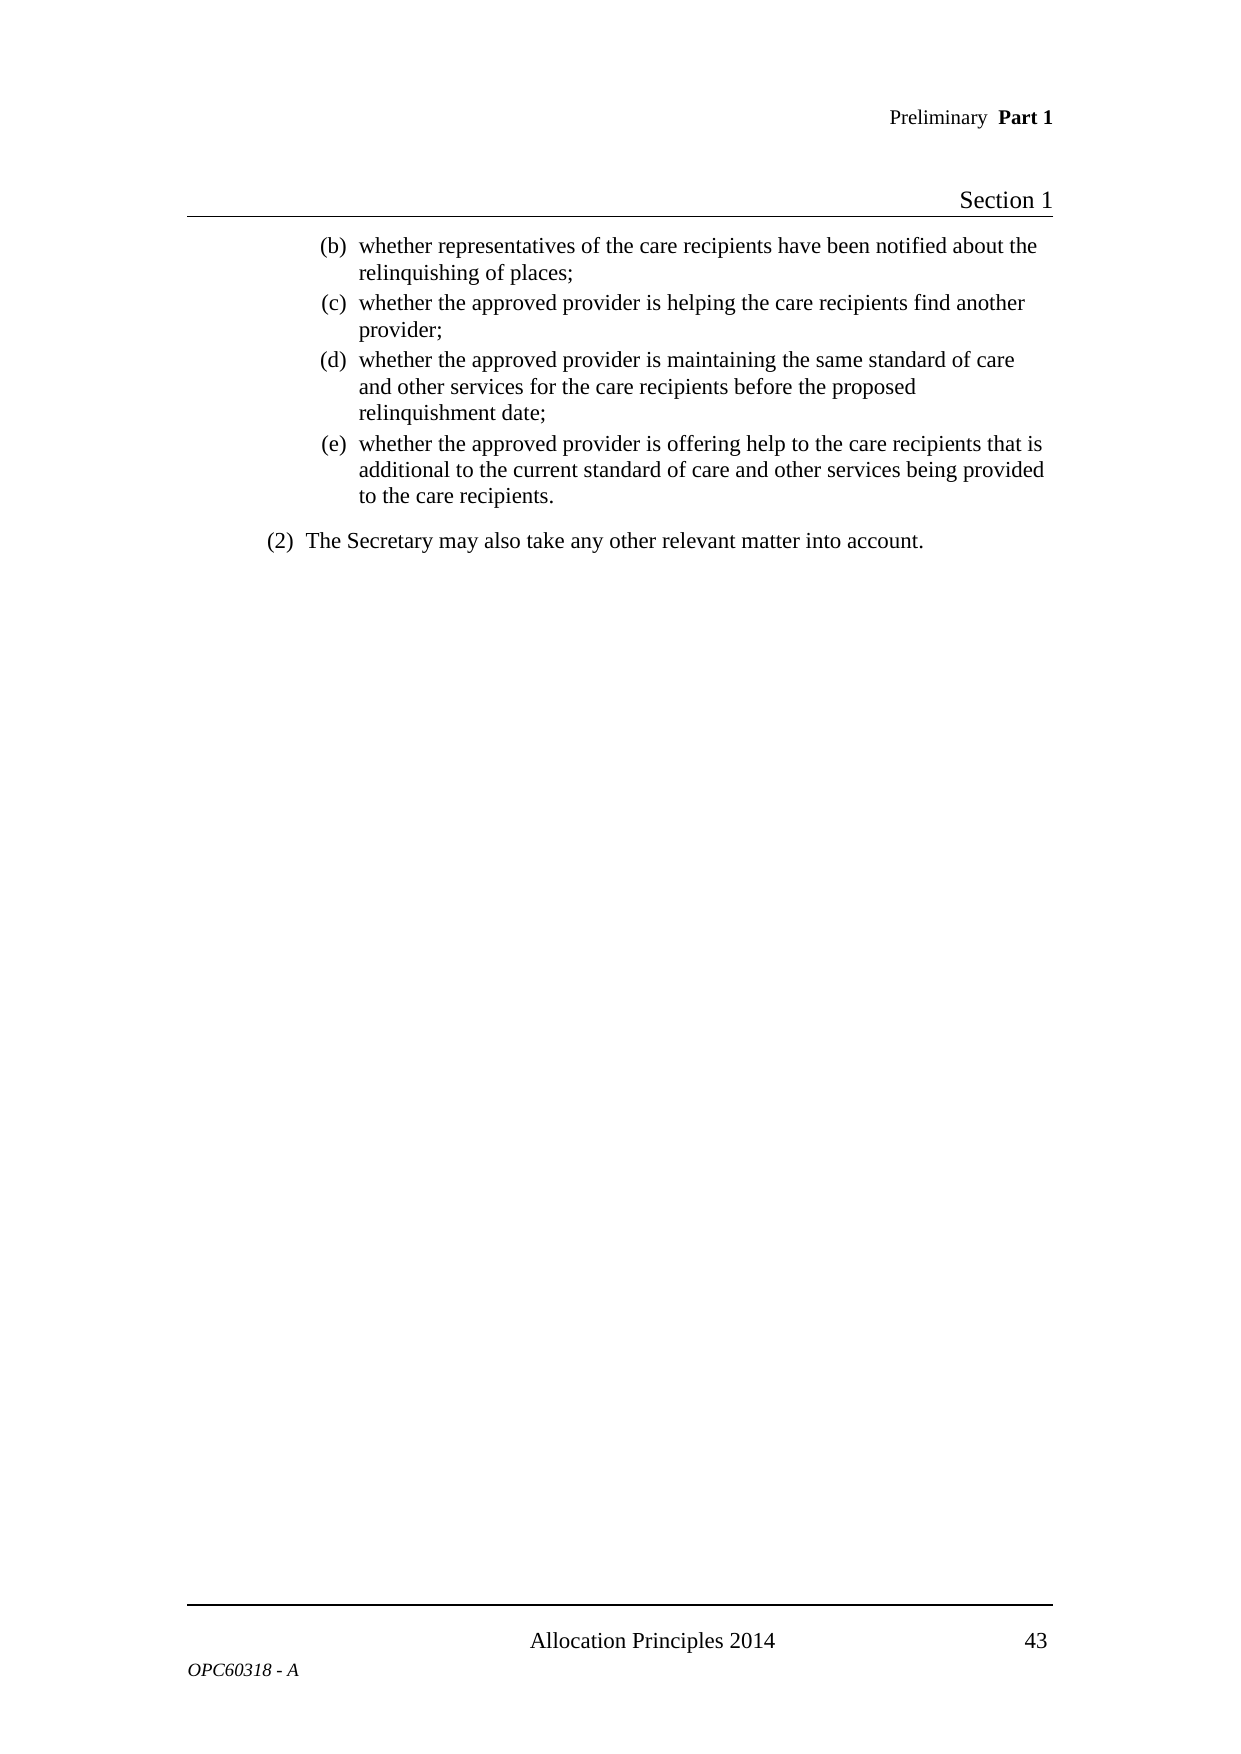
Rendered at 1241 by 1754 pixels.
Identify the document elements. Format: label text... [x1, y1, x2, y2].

text (e) whether the approved provider is offering help to the care recipients that is additional to the current standard of care and other services being provided to the care recipients. [187, 429, 1053, 509]
text (b) whether representatives of the care recipients have been notified about the relinquishing of places; [187, 233, 1053, 285]
text (2) The Secretary may also take any other relevant matter into account. [187, 527, 1053, 554]
text (c) whether the approved provider is helping the care recipients find another provider; [187, 289, 1053, 342]
text (d) whether the approved provider is maintaining the same standard of care and other services for the care recipients before the proposed relinquishment date; [187, 346, 1053, 425]
